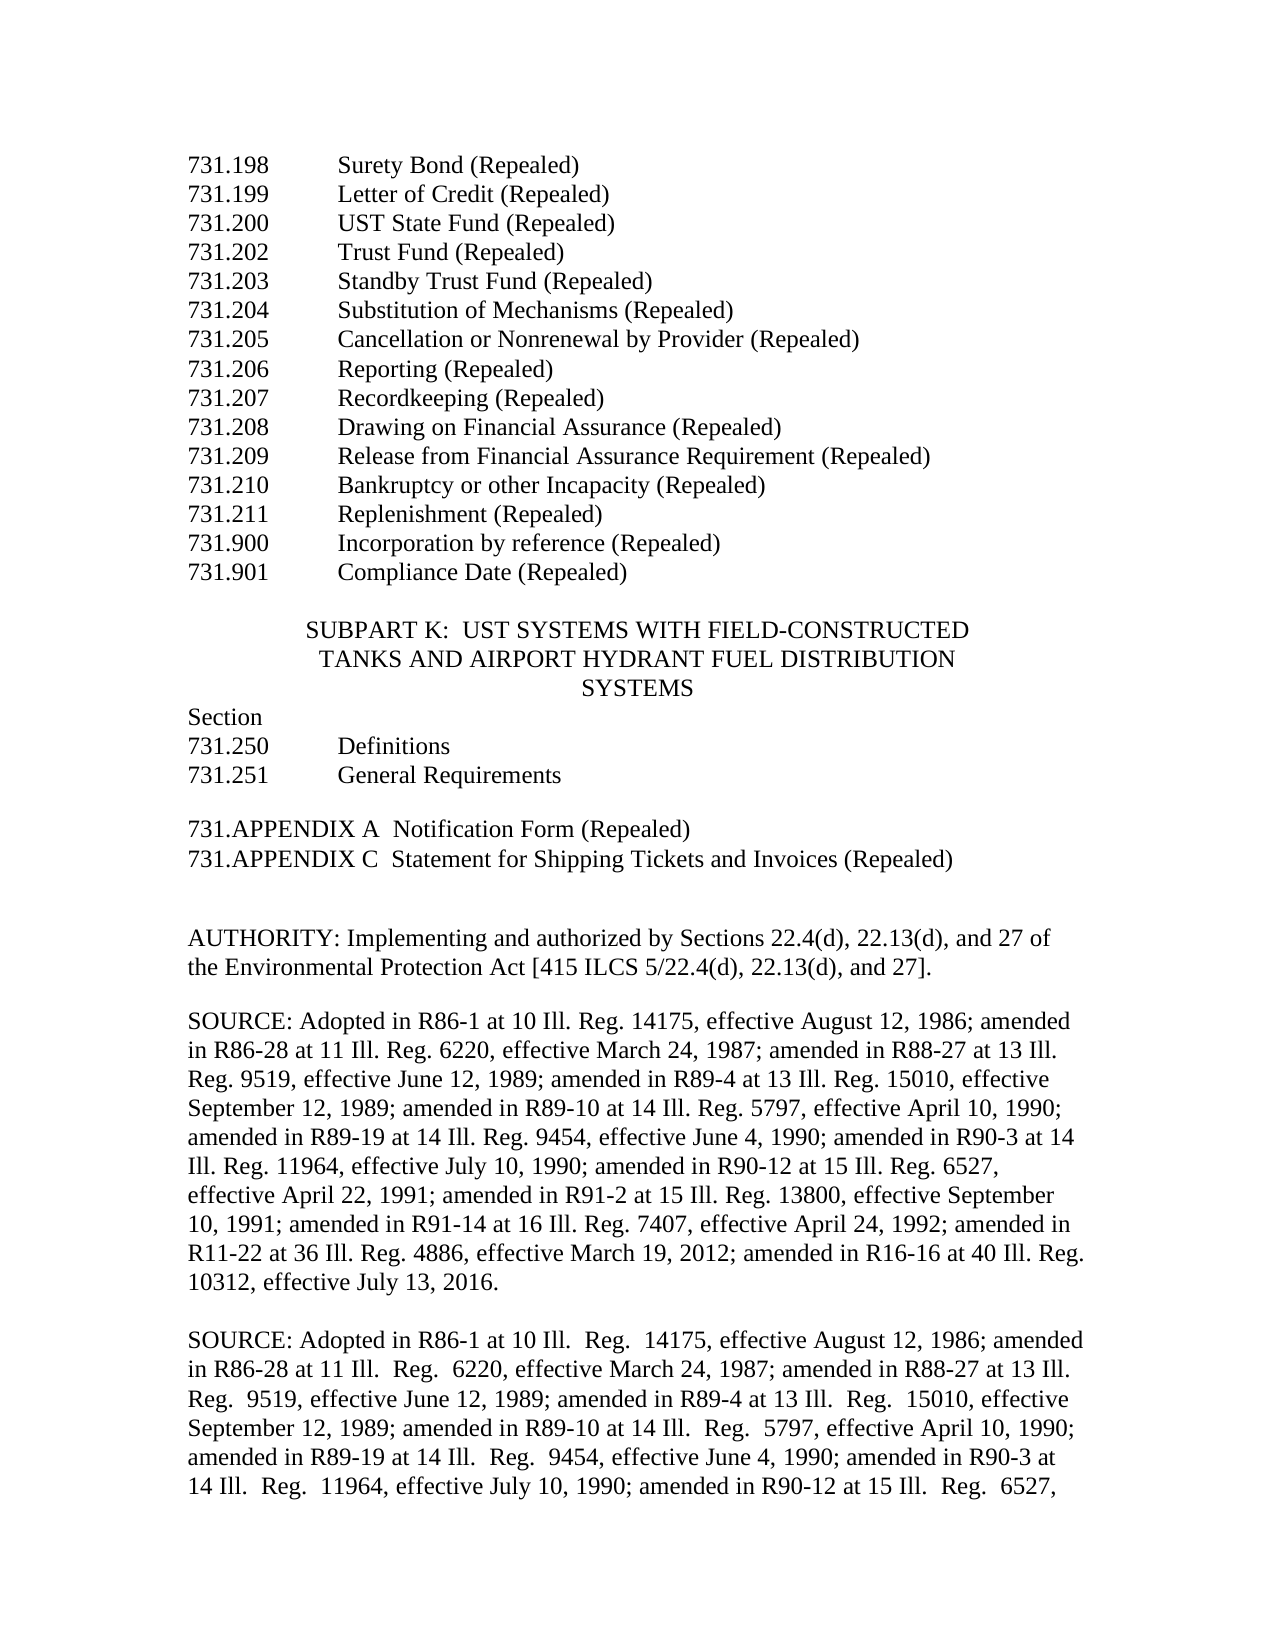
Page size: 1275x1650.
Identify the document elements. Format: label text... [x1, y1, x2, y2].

table_cell 731.199 [176, 179, 326, 208]
table_cell 731.206 [176, 354, 326, 382]
table_cell 731.198 [176, 150, 326, 179]
table_cell Drawing on Financial Assurance (Repealed) [326, 412, 1100, 441]
table_cell Trust Fund (Repealed) [326, 237, 1100, 266]
text 731.APPENDIX C Statement for Shipping Tickets and Invoices (Repealed) [187, 843, 1087, 872]
text 731.APPENDIX A Notification Form (Repealed) [187, 814, 1087, 843]
table_cell Compliance Date (Repealed) [326, 557, 1100, 586]
table_cell Bankruptcy or other Incapacity (Repealed) [326, 470, 1100, 499]
table_cell 731.205 [176, 324, 326, 353]
table_cell Release from Financial Assurance Requirement (Repealed) [326, 441, 1100, 470]
table_cell Replenishment (Repealed) [326, 499, 1100, 528]
table_cell 731.202 [176, 237, 326, 266]
table_cell Incorporation by reference (Repealed) [326, 528, 1100, 557]
table_cell 731.210 [176, 470, 326, 499]
table_cell UST State Fund (Repealed) [326, 208, 1100, 237]
table_cell Reporting (Repealed) [326, 354, 1100, 382]
table_cell 731.203 [176, 266, 326, 295]
table_cell 731.209 [176, 441, 326, 470]
table_cell 731.204 [176, 295, 326, 324]
table_cell 731.211 [176, 499, 326, 528]
text 731.250 Definitions [187, 731, 1087, 760]
table_cell Letter of Credit (Repealed) [326, 179, 1100, 208]
table_cell 731.200 [176, 208, 326, 237]
text 731.251 General Requirements [187, 760, 1087, 789]
table_cell Substitution of Mechanisms (Repealed) [326, 295, 1100, 324]
table_cell 731.901 [176, 557, 326, 586]
table_cell 731.207 [176, 383, 326, 412]
table_cell Recordkeeping (Repealed) [326, 383, 1100, 412]
table_cell Standby Trust Fund (Repealed) [326, 266, 1100, 295]
table_cell Cancellation or Nonrenewal by Provider (Repealed) [326, 324, 1100, 353]
text AUTHORITY: Implementing and authorized by Sections 22.4(d), 22.13(d), and 27 of the Environmental Protection Act [415 ILCS 5/22.4(d), 22.13(d), and 27]. [187, 922, 1087, 981]
table_cell Surety Bond (Repealed) [326, 150, 1100, 179]
text Section [187, 702, 1087, 731]
text SUBPART K: UST SYSTEMS WITH FIELD-CONSTRUCTED TANKS AND AIRPORT HYDRANT FUEL DISTRIBUTION SYSTEMS [262, 615, 1012, 702]
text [187, 1325, 1087, 1500]
table_cell 731.208 [176, 412, 326, 441]
table_cell 731.900 [176, 528, 326, 557]
